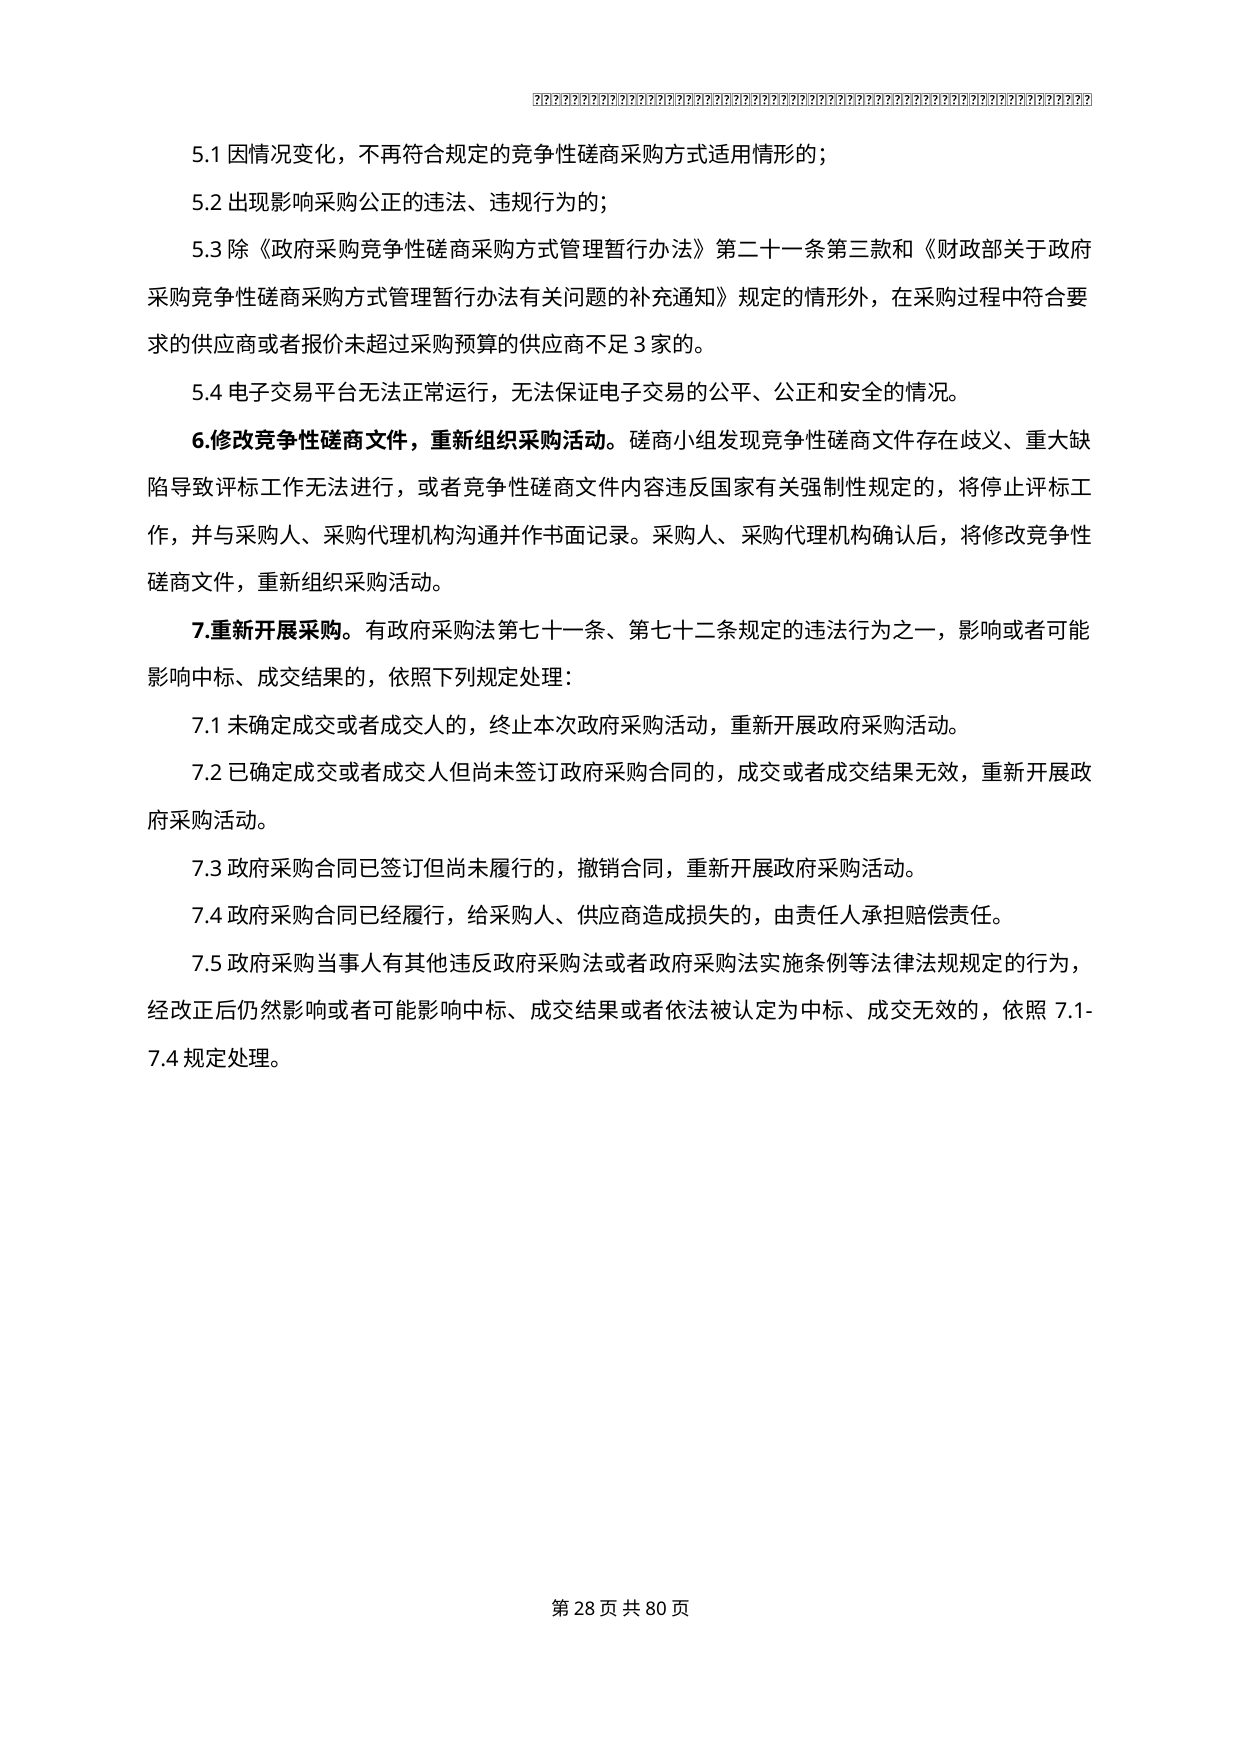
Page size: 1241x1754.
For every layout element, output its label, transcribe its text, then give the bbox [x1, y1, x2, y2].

text 5.1因情况变化，不再符合规定的竞争性磋商采购方式适用情形的； [148, 137, 1092, 169]
text 5.4电子交易平台无法正常运行，无法保证电子交易的公平、公正和安全的情况。 [148, 375, 1092, 407]
text 6.修改竞争性磋商文件，重新组织采购活动。磋商小组发现竞争性磋商文件存在歧义、重大缺陷导致评标工作无法进行，或者竞争性磋商文件内容违反国家有关强制性规定的，将停止评标工作，并与采购人、采购代理机构沟通并作书面记录。采购人、采购代理机构确认后，将修改竞争性磋商文件，重新组织采购活动。 [148, 423, 1092, 597]
text 7.3政府采购合同已签订但尚未履行的，撤销合同，重新开展政府采购活动。 [148, 851, 1092, 882]
text 7.4政府采购合同已经履行，给采购人、供应商造成损失的，由责任人承担赔偿责任。 [148, 898, 1092, 930]
text 7.1未确定成交或者成交人的，终止本次政府采购活动，重新开展政府采购活动。 [148, 708, 1092, 739]
text 7.2已确定成交或者成交人但尚未签订政府采购合同的，成交或者成交结果无效，重新开展政府采购活动。 [148, 755, 1092, 835]
text 7.重新开展采购。有政府采购法第七十一条、第七十二条规定的违法行为之一，影响或者可能影响中标、成交结果的，依照下列规定处理： [148, 613, 1092, 692]
text 5.2出现影响采购公正的违法、违规行为的； [148, 185, 1092, 216]
text 5.3除《政府采购竞争性磋商采购方式管理暂行办法》第二十一条第三款和《财政部关于政府采购竞争性磋商采购方式管理暂行办法有关问题的补充通知》规定的情形外，在采购过程中符合要求的供应商或者报价未超过采购预算的供应商不足3家的。 [148, 232, 1092, 359]
text 7.5政府采购当事人有其他违反政府采购法或者政府采购法实施条例等法律法规规定的行为，经改正后仍然影响或者可能影响中标、成交结果或者依法被认定为中标、成交无效的，依照7.1-7.4规定处理。 [148, 946, 1092, 1073]
